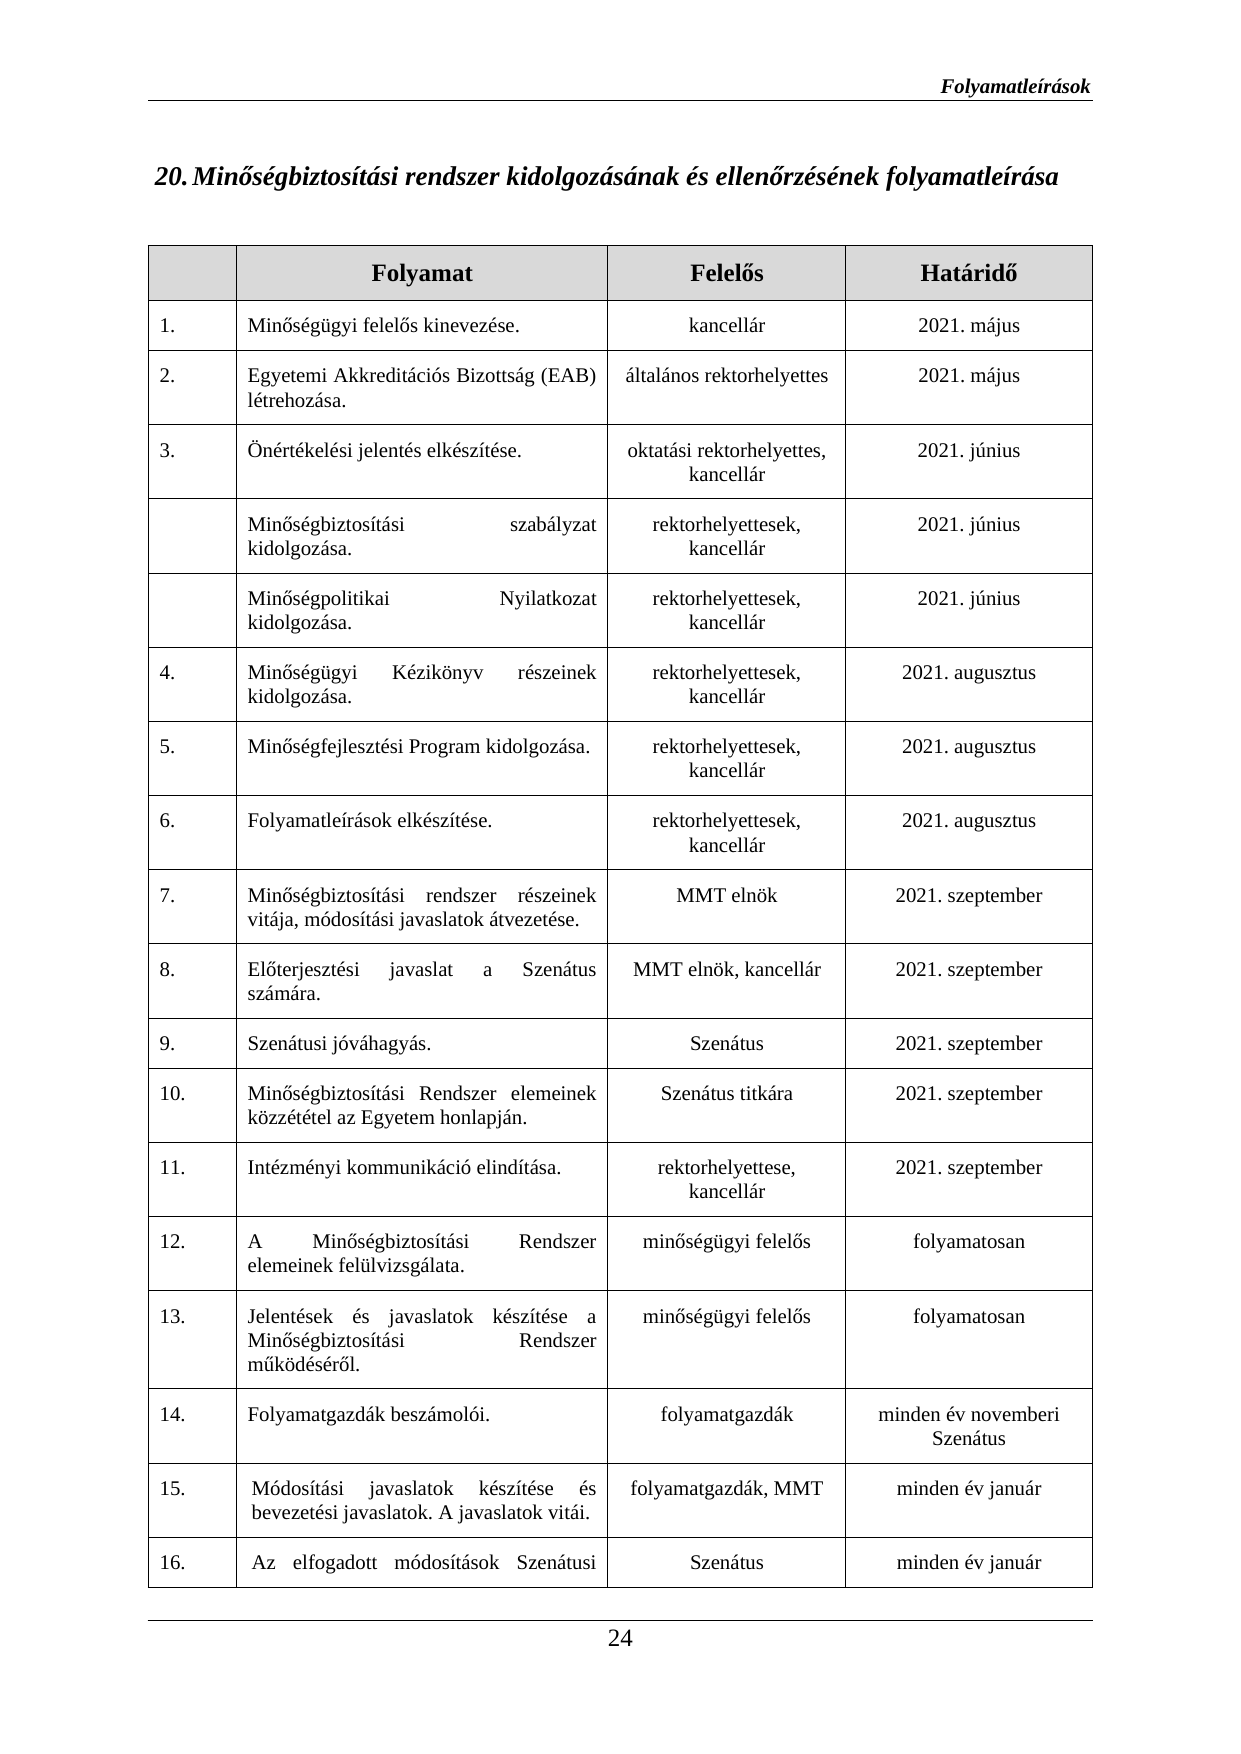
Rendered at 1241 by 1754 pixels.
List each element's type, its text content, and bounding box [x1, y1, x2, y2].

table_cell MMT elnök [608, 870, 845, 943]
table_header Határidő [846, 246, 1092, 300]
table_header Felelős [608, 246, 845, 300]
table_cell 1. [149, 301, 236, 350]
table_cell minőségügyi felelős [608, 1217, 845, 1290]
table_cell folyamatosan [846, 1291, 1092, 1388]
table_cell 2021. augusztus [846, 722, 1092, 795]
table_cell Szenátus titkára [608, 1069, 845, 1142]
table_cell [149, 499, 236, 572]
table_cell Minőségbiztosítási Rendszer elemeinek közzététel az Egyetem honlapján. [237, 1069, 607, 1142]
table_cell Jelentések és javaslatok készítése a Minőségbiztosítási Rendszer működéséről. [237, 1291, 607, 1388]
table_cell minden év novemberi Szenátus [846, 1389, 1092, 1462]
table_cell Minőségügyi Kézikönyv részeinek kidolgozása. [237, 648, 607, 721]
table_cell 15. [149, 1464, 236, 1537]
table_cell 11. [149, 1143, 236, 1216]
table_cell rektorhelyettesek, kancellár [608, 796, 845, 869]
table_cell Szenátusi jóváhagyás. [237, 1019, 607, 1067]
table_cell minden év január [846, 1538, 1092, 1587]
table_cell minden év január [846, 1464, 1092, 1537]
table_cell 2021. augusztus [846, 648, 1092, 721]
table_cell Szenátus [608, 1019, 845, 1067]
table_cell MMT elnök, kancellár [608, 944, 845, 1017]
table_cell 2021. szeptember [846, 870, 1092, 943]
table_cell Minőségfejlesztési Program kidolgozása. [237, 722, 607, 795]
table_cell Minőségpolitikai Nyilatkozat kidolgozása. [237, 574, 607, 647]
table_cell Szenátus [608, 1538, 845, 1587]
table_cell 10. [149, 1069, 236, 1142]
table_cell 12. [149, 1217, 236, 1290]
table_cell 2021. szeptember [846, 1069, 1092, 1142]
table_cell 2021. május [846, 301, 1092, 350]
subtitle Minőségbiztosítási rendszer kidolgozásának és ellenőrzésének folyamatleírása [154, 160, 1093, 191]
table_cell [237, 1538, 607, 1587]
table_cell 16. [149, 1538, 236, 1587]
table_cell Minőségügyi felelős kinevezése. [237, 301, 607, 350]
table_cell 2021. június [846, 425, 1092, 498]
table_cell 8. [149, 944, 236, 1017]
table_cell 2021. június [846, 499, 1092, 572]
table_cell 6. [149, 796, 236, 869]
table_cell általános rektorhelyettes [608, 351, 845, 424]
table_cell folyamatgazdák, MMT [608, 1464, 845, 1537]
table_header [149, 246, 236, 300]
table_cell 5. [149, 722, 236, 795]
table_cell rektorhelyettesek, kancellár [608, 574, 845, 647]
table_cell minőségügyi felelős [608, 1291, 845, 1388]
table_cell 7. [149, 870, 236, 943]
table_cell Egyetemi Akkreditációs Bizottság (EAB) létrehozása. [237, 351, 607, 424]
table_cell 3. [149, 425, 236, 498]
table_cell Minőségbiztosítási rendszer részeinek vitája, módosítási javaslatok átvezetése. [237, 870, 607, 943]
table_cell 2021. szeptember [846, 1143, 1092, 1216]
table_cell Önértékelési jelentés elkészítése. [237, 425, 607, 498]
table_cell folyamatosan [846, 1217, 1092, 1290]
table_cell Intézményi kommunikáció elindítása. [237, 1143, 607, 1216]
table_cell Módosítási javaslatok készítése és bevezetési javaslatok. A javaslatok vitái. [237, 1464, 607, 1537]
table_cell 2021. szeptember [846, 1019, 1092, 1067]
table_cell 14. [149, 1389, 236, 1462]
table_cell [149, 574, 236, 647]
table_cell 4. [149, 648, 236, 721]
table_cell Előterjesztési javaslat a Szenátus számára. [237, 944, 607, 1017]
table_cell 13. [149, 1291, 236, 1388]
table_cell 9. [149, 1019, 236, 1067]
table_cell kancellár [608, 301, 845, 350]
table_cell 2021. szeptember [846, 944, 1092, 1017]
table_cell rektorhelyettese, kancellár [608, 1143, 845, 1216]
table_cell oktatási rektorhelyettes, kancellár [608, 425, 845, 498]
table_cell 2021. június [846, 574, 1092, 647]
table_cell A Minőségbiztosítási Rendszer elemeinek felülvizsgálata. [237, 1217, 607, 1290]
table_cell 2021. május [846, 351, 1092, 424]
table_header Folyamat [237, 246, 607, 300]
table_cell Minőségbiztosítási szabályzat kidolgozása. [237, 499, 607, 572]
table_cell Folyamatgazdák beszámolói. [237, 1389, 607, 1462]
table_cell 2021. augusztus [846, 796, 1092, 869]
table_cell rektorhelyettesek, kancellár [608, 648, 845, 721]
table_cell folyamatgazdák [608, 1389, 845, 1462]
table_cell rektorhelyettesek, kancellár [608, 722, 845, 795]
table_cell Folyamatleírások elkészítése. [237, 796, 607, 869]
table_cell 2. [149, 351, 236, 424]
table_cell rektorhelyettesek, kancellár [608, 499, 845, 572]
